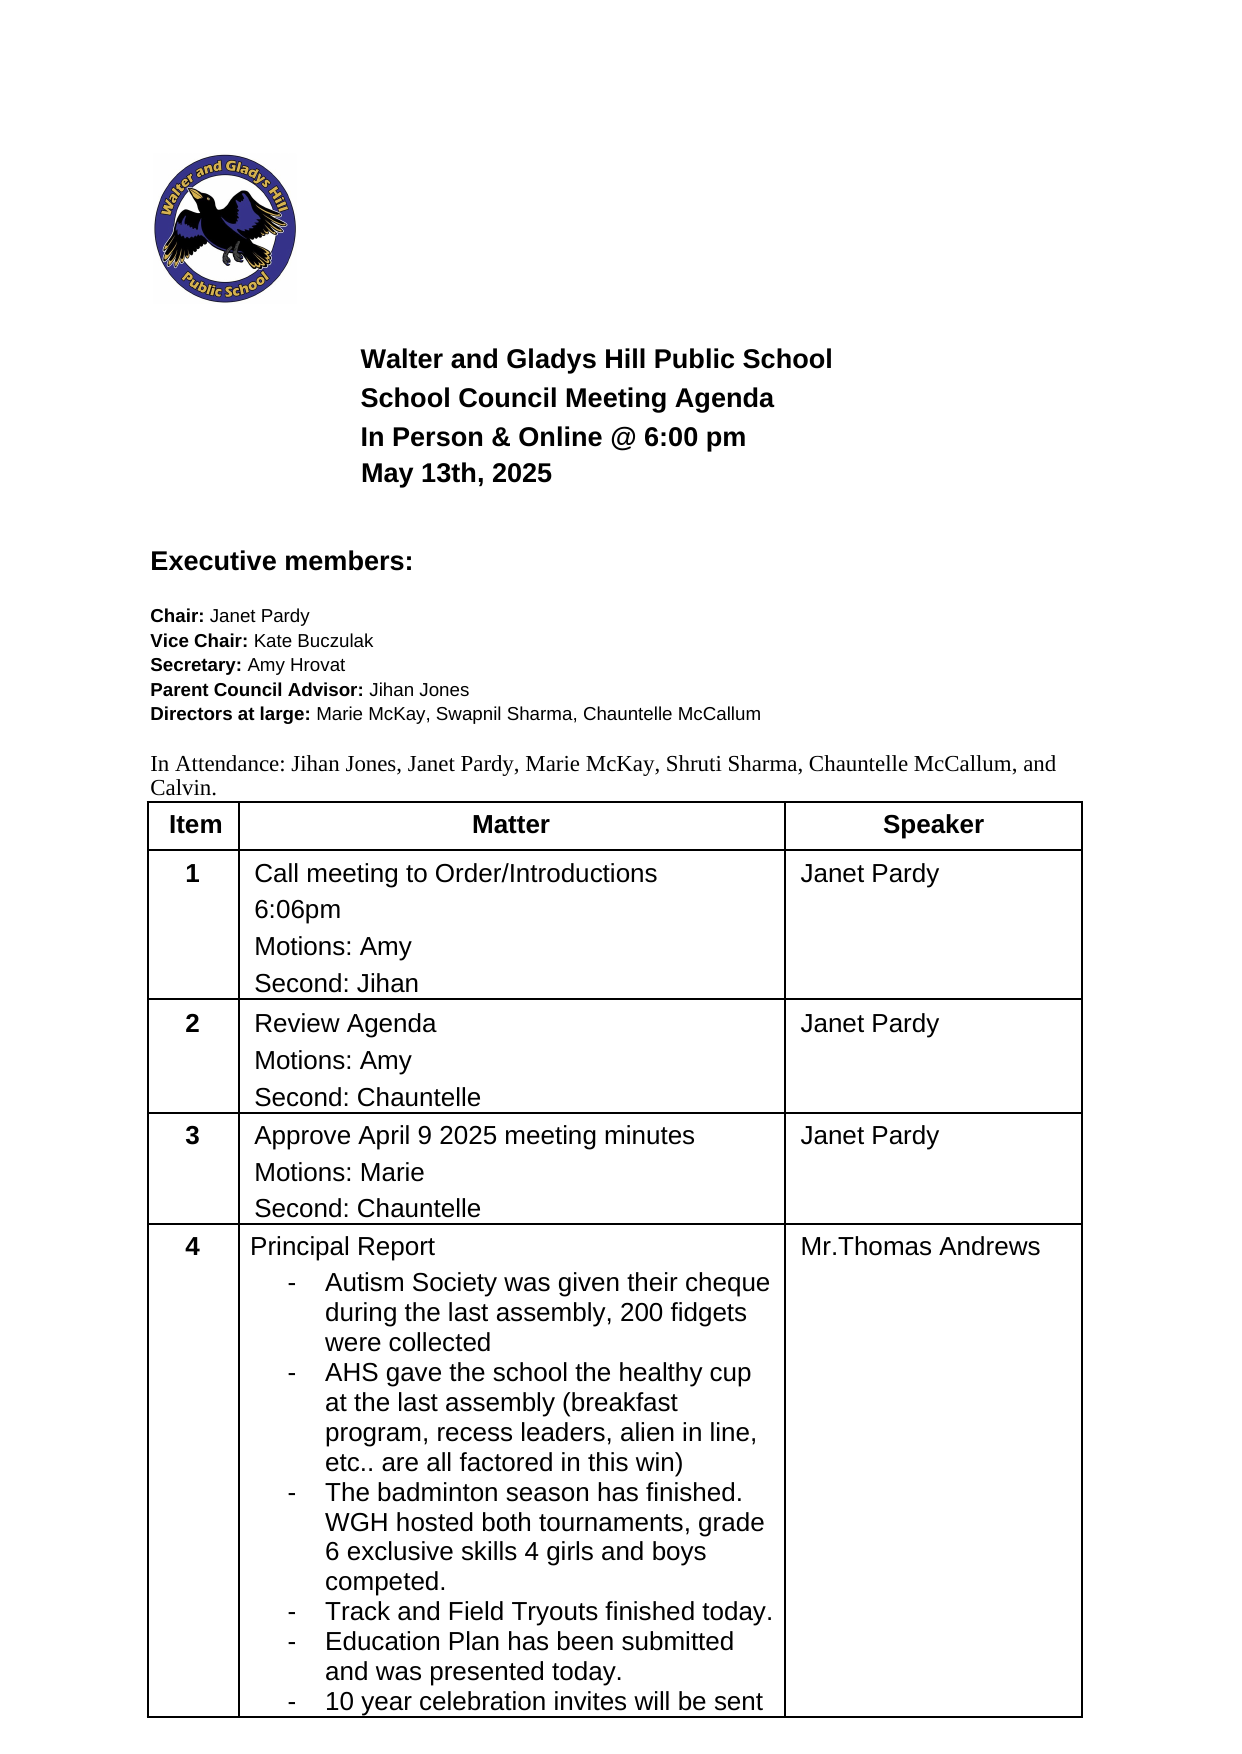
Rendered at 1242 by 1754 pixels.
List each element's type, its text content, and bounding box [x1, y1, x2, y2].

table_cell Janet Pardy [786, 1114, 1081, 1223]
text Parent Council Advisor: Jihan Jones [150, 678, 1067, 700]
text Vice Chair: Kate Buczulak [150, 629, 1067, 651]
table_cell Mr.Thomas Andrews [786, 1225, 1081, 1716]
text School Council Meeting Agenda [300, 382, 1073, 413]
text May 13th, 2025 [135, 457, 876, 488]
table_cell Janet Pardy [786, 1000, 1081, 1112]
text Executive members: [150, 544, 1067, 576]
text Directors at large: Marie McKay, Swapnil Sharma, Chauntelle McCallum [150, 703, 792, 725]
table_cell 2 [149, 1000, 238, 1112]
table_cell Janet Pardy [786, 851, 1081, 998]
table_cell Call meeting to Order/Introductions 6:06pm Motions: Amy Second: Jihan [240, 851, 784, 998]
table_cell 1 [149, 851, 238, 998]
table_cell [240, 1225, 784, 1716]
text In Person & Online @ 6:00 pm [135, 421, 1073, 452]
table_cell Approve April 9 2025 meeting minutes Motions: Marie Second: Chauntelle [240, 1114, 784, 1223]
table_cell 3 [149, 1114, 238, 1223]
text Walter and Gladys Hill Public School [300, 343, 1073, 374]
table_cell Review Agenda Motions: Amy Second: Chauntelle [240, 1000, 784, 1112]
table_header Matter [240, 803, 784, 849]
text Secretary: Amy Hrovat [150, 654, 1067, 676]
text In Attendance: Jihan Jones, Janet Pardy, Marie McKay, Shruti Sharma, Chauntelle McCallum, and Calvin. [150, 753, 1067, 801]
text Chair: Janet Pardy [150, 605, 1067, 626]
table_header Item [149, 803, 238, 849]
picture [153, 153, 297, 304]
table_header Speaker [786, 803, 1081, 849]
table_cell 4 [149, 1225, 238, 1716]
